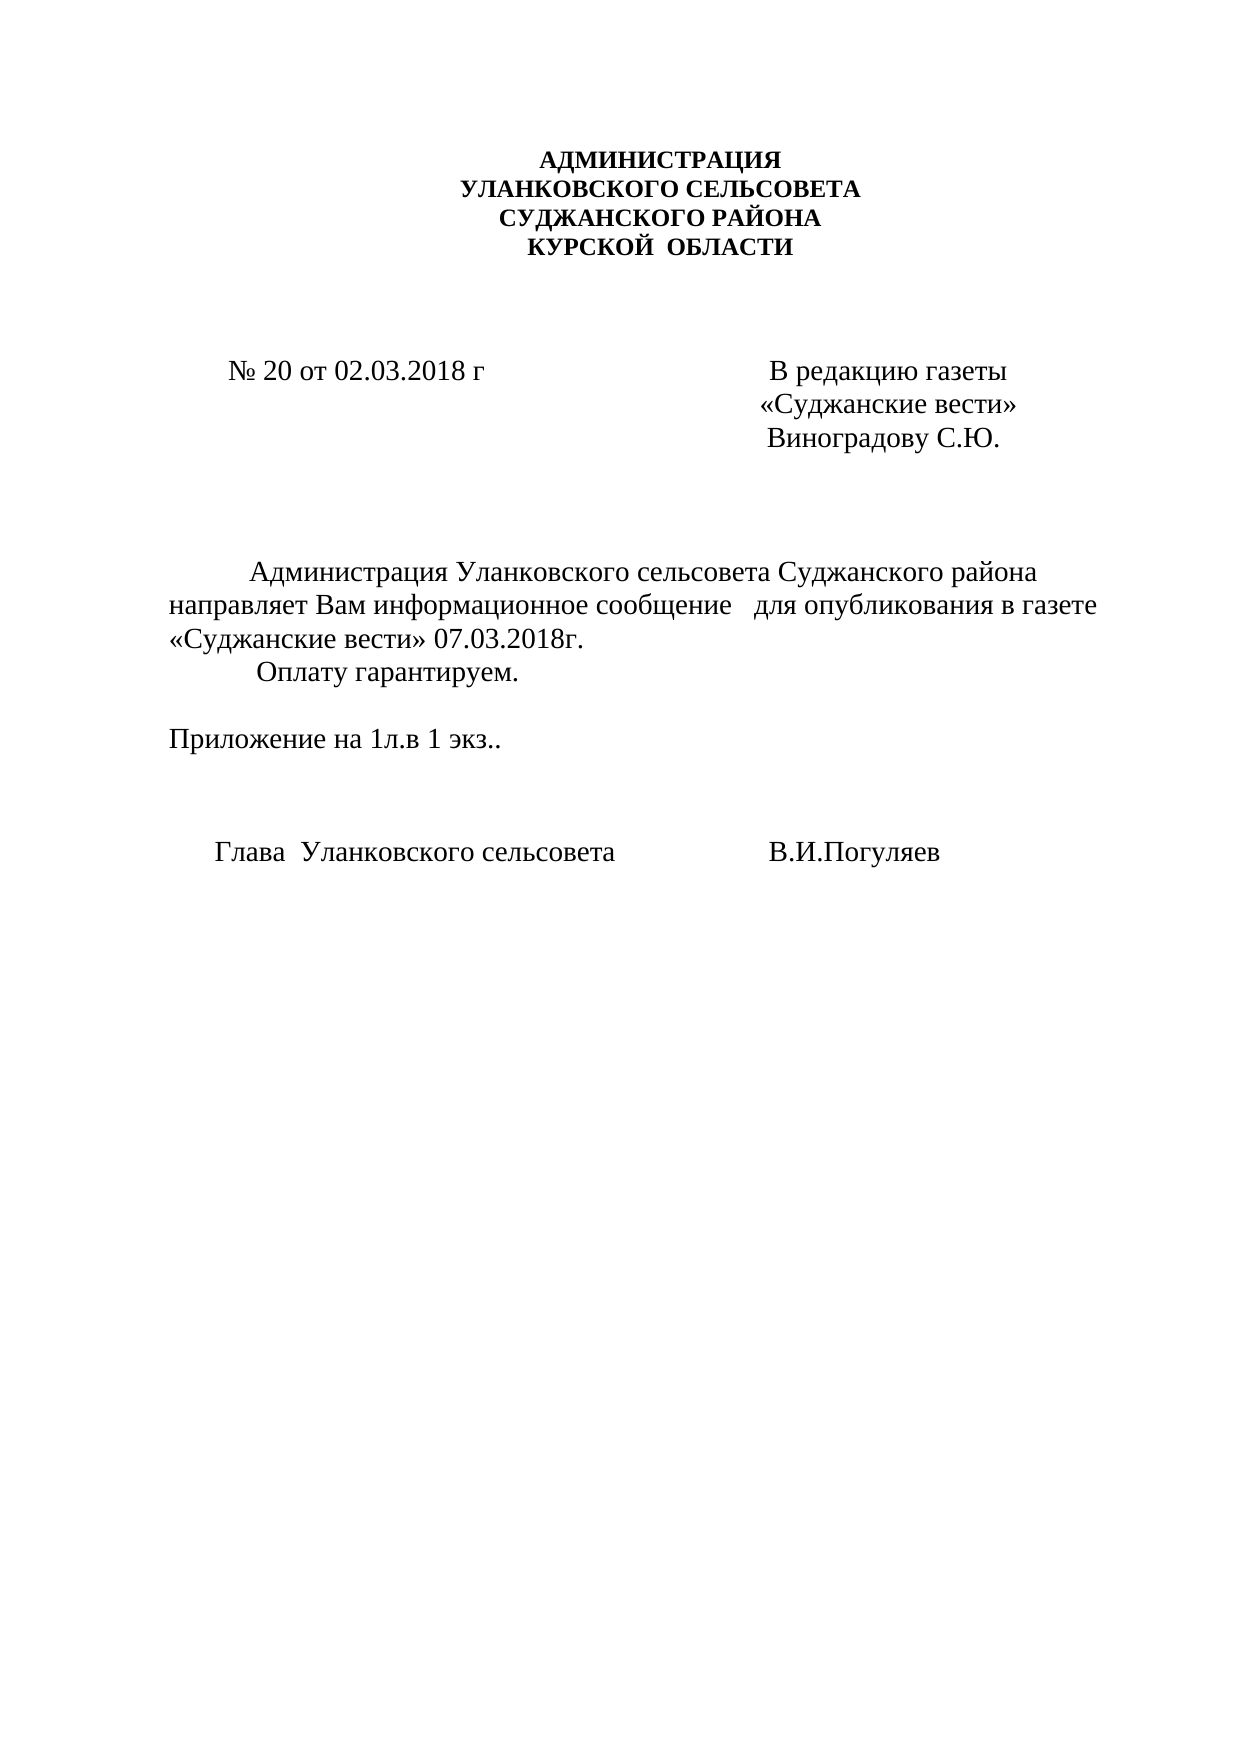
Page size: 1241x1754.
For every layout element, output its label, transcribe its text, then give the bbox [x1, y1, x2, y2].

text Виноградову С.Ю. [759, 420, 1149, 453]
text Глава Уланковского сельсовета В.И.Погуляев [169, 834, 1152, 868]
text АДМИНИСТРАЦИЯ [169, 145, 1152, 174]
text Приложение на 1л.в 1 экз.. [169, 722, 1152, 755]
text УЛАНКОВСКОГО СЕЛЬСОВЕТА [169, 174, 1152, 203]
text № 20 от 02.03.2018 г В редакцию газеты [228, 353, 1149, 386]
text Оплату гарантируем. [169, 654, 1152, 688]
text «Суджанские вести» [759, 386, 1149, 420]
text Администрация Уланковского сельсовета Суджанского района направляет Вам информационное сообщение для опубликования в газете «Суджанские вести» 07.03.2018г. [169, 554, 1152, 654]
text КУРСКОЙ ОБЛАСТИ [169, 232, 1152, 260]
text СУДЖАНСКОГО РАЙОНА [169, 203, 1152, 232]
